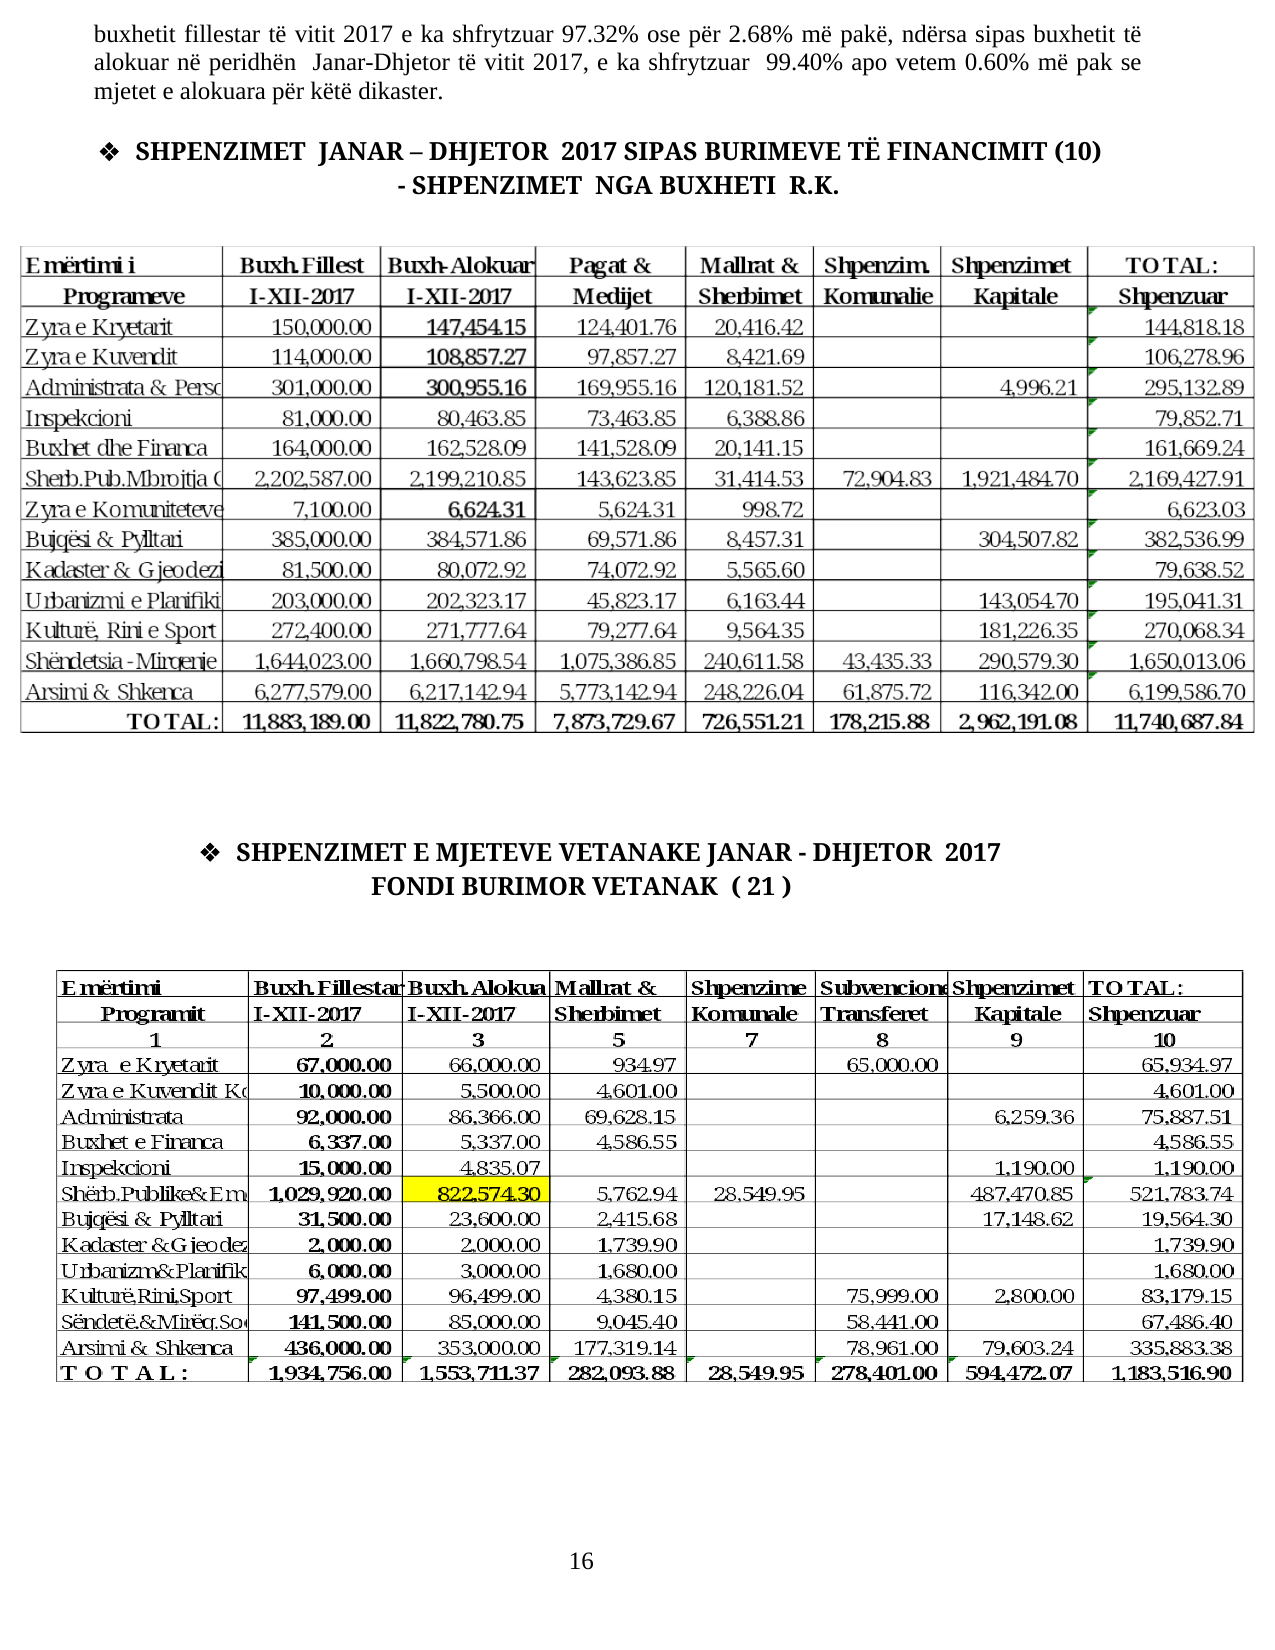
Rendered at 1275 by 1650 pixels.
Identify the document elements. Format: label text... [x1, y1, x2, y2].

text FONDI BURIMOR VETANAK ( 21 ) [56, 868, 1106, 903]
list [56, 19, 1144, 105]
list SHPENZIMET JANAR – DHJETOR 2017 SIPAS BURIMEVE TË FINANCIMIT (10) - SHPENZIMET NGA BUXHETI R.K. [94, 134, 1106, 202]
list SHPENZIMET E MJETEVE VETANAKE JANAR - DHJETOR 2017 [94, 834, 1106, 868]
